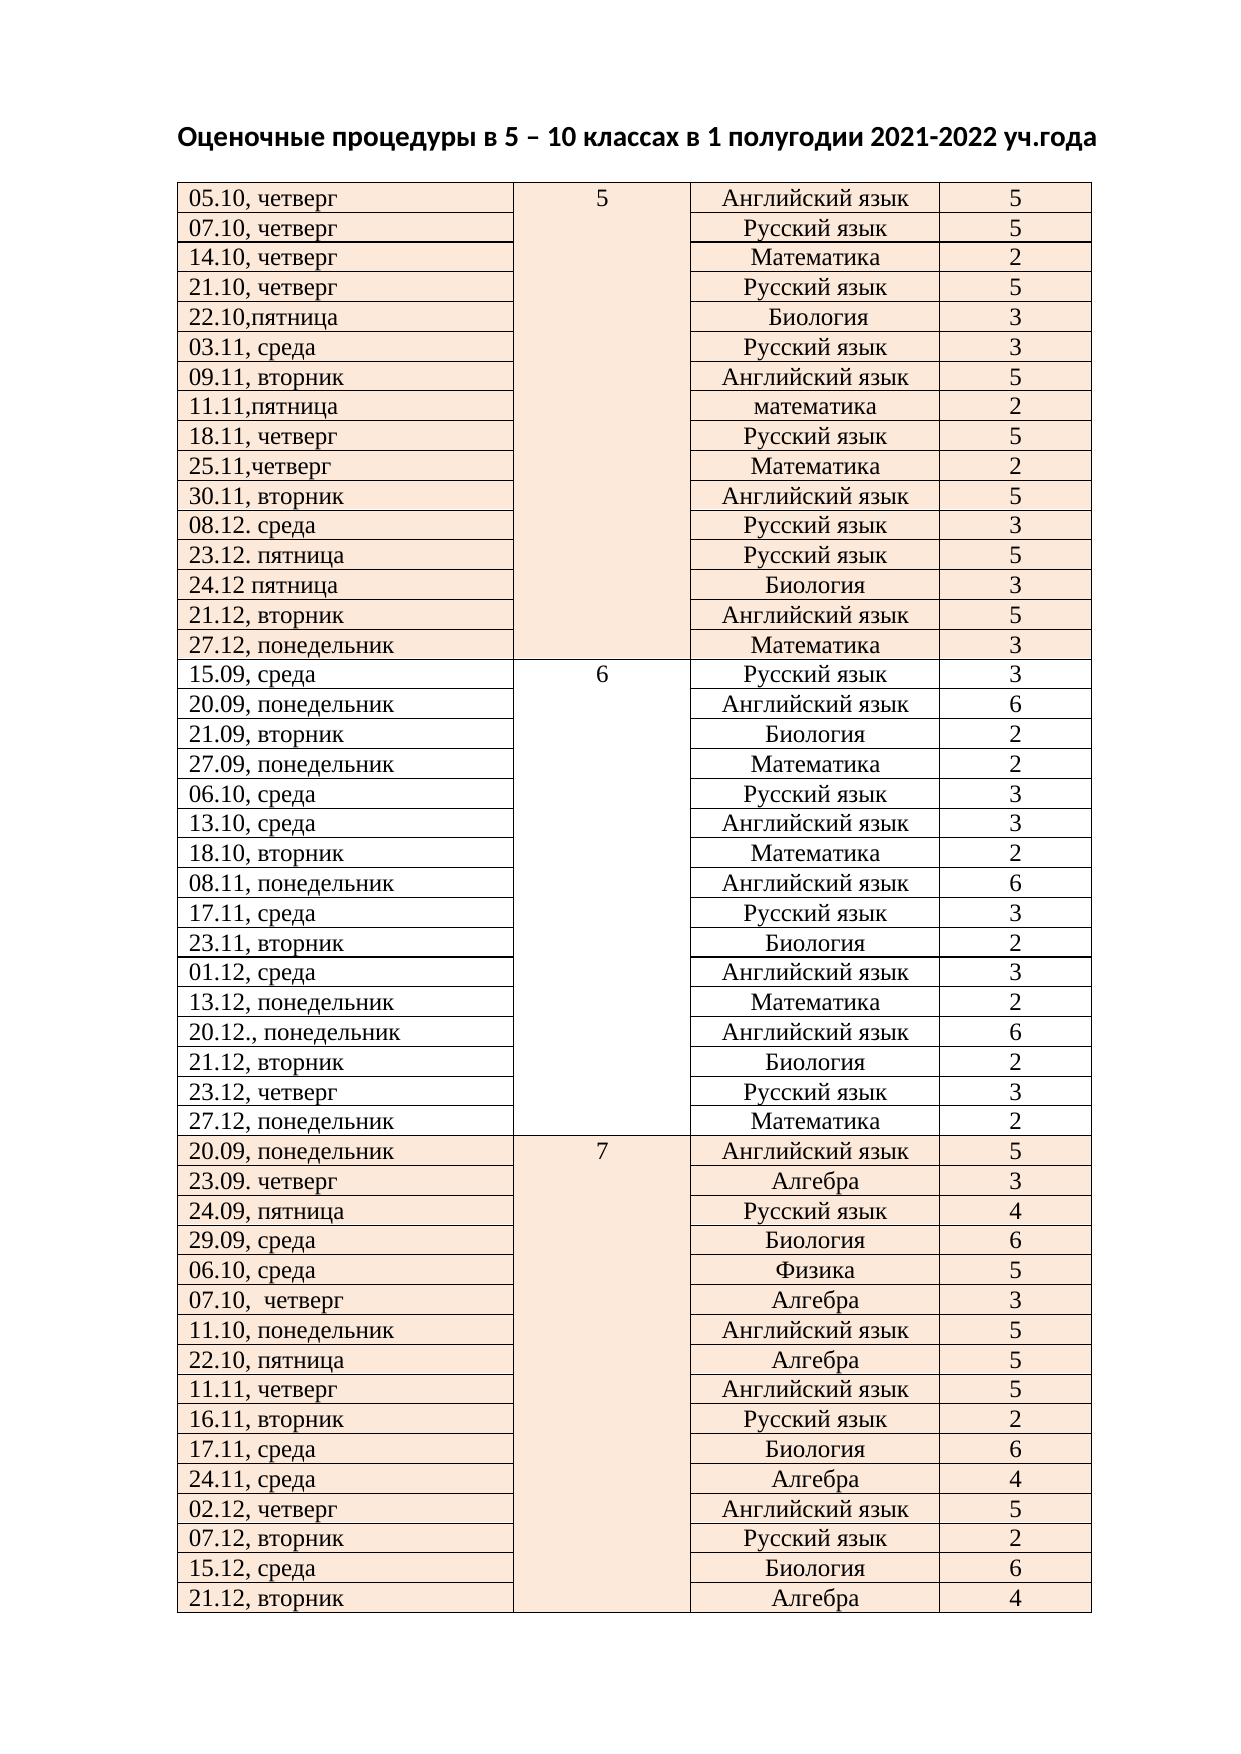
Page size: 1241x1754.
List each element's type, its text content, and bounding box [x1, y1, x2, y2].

table_cell 6 [940, 1553, 1091, 1582]
table_cell 6 [940, 1434, 1091, 1463]
table_cell Английский язык [691, 809, 939, 837]
table_cell Биология [691, 719, 939, 748]
table_cell Английский язык [691, 481, 939, 509]
table_cell Математика [691, 243, 939, 271]
table_cell 6 [514, 660, 690, 1135]
table_cell Русский язык [691, 540, 939, 569]
table_cell 22.10,пятница [178, 302, 513, 331]
table_cell 01.12, среда [178, 958, 513, 986]
table_cell 21.10, четверг [178, 272, 513, 301]
table_cell 3 [940, 1166, 1091, 1195]
table_cell 3 [940, 958, 1091, 986]
table_cell 2 [940, 928, 1091, 956]
table_cell Английский язык [691, 600, 939, 629]
table_cell 5 [940, 1494, 1091, 1522]
table_cell 29.09, среда [178, 1226, 513, 1254]
table_cell 3 [940, 660, 1091, 688]
table_cell Русский язык [691, 272, 939, 301]
table_cell 4 [940, 1196, 1091, 1224]
table_cell 18.11, четверг [178, 421, 513, 450]
table_cell Русский язык [691, 779, 939, 807]
table_cell 2 [940, 749, 1091, 778]
table_header 5 [940, 183, 1091, 212]
table_header Английский язык [691, 183, 939, 212]
table_cell 5 [940, 213, 1091, 241]
table_header 05.10, четверг [178, 183, 513, 212]
table_cell 08.12. среда [178, 511, 513, 539]
table_cell 11.10, понедельник [178, 1315, 513, 1344]
table_cell 2 [940, 451, 1091, 480]
table_cell 21.12, вторник [178, 600, 513, 629]
table_cell 5 [940, 1255, 1091, 1284]
table_cell Русский язык [691, 1196, 939, 1224]
table_cell 13.10, среда [178, 809, 513, 837]
table_cell Алгебра [691, 1583, 939, 1612]
table_cell 3 [940, 1077, 1091, 1105]
table_cell 20.09, понедельник [178, 1136, 513, 1165]
table_cell Английский язык [691, 868, 939, 897]
table_cell Русский язык [691, 511, 939, 539]
table_cell Английский язык [691, 689, 939, 718]
table_cell Английский язык [691, 362, 939, 390]
table_cell 21.09, вторник [178, 719, 513, 748]
table_cell 5 [940, 362, 1091, 390]
table_cell Биология [691, 1553, 939, 1582]
table_cell 3 [940, 809, 1091, 837]
table_header 5 [514, 183, 690, 658]
table_cell 21.12, вторник [178, 1583, 513, 1612]
table_cell 2 [940, 1047, 1091, 1076]
table_cell 23.11, вторник [178, 928, 513, 956]
table_cell 4 [940, 1464, 1091, 1493]
table_cell Русский язык [691, 898, 939, 927]
table_cell Математика [691, 838, 939, 867]
table_cell 2 [940, 719, 1091, 748]
table_cell 4 [940, 1583, 1091, 1612]
table_cell 07.12, вторник [178, 1524, 513, 1552]
table_cell 6 [940, 868, 1091, 897]
table_cell 02.12, четверг [178, 1494, 513, 1522]
table_cell 22.10, пятница [178, 1345, 513, 1373]
table_cell Русский язык [691, 421, 939, 450]
table_cell 5 [940, 1136, 1091, 1165]
table_cell 2 [940, 1404, 1091, 1433]
table_cell 30.11, вторник [178, 481, 513, 509]
table_cell 07.10, четверг [178, 213, 513, 241]
table_cell Русский язык [691, 660, 939, 688]
table_cell Математика [691, 987, 939, 1016]
table_cell Английский язык [691, 1494, 939, 1522]
table_cell 3 [940, 332, 1091, 361]
table_cell 11.11, четверг [178, 1375, 513, 1403]
table_cell Русский язык [691, 1077, 939, 1105]
table_cell Английский язык [691, 1017, 939, 1046]
table_cell 5 [940, 421, 1091, 450]
table_cell 6 [940, 1226, 1091, 1254]
table_cell Английский язык [691, 1136, 939, 1165]
table_cell 2 [940, 243, 1091, 271]
table_cell 08.11, понедельник [178, 868, 513, 897]
table_cell 07.10, четверг [178, 1285, 513, 1314]
table_cell Математика [691, 630, 939, 658]
table_cell Биология [691, 302, 939, 331]
table_cell Биология [691, 1226, 939, 1254]
table_cell Физика [691, 1255, 939, 1284]
table_cell 23.09. четверг [178, 1166, 513, 1195]
table_cell 7 [514, 1136, 690, 1612]
table_cell 3 [940, 302, 1091, 331]
table_cell 13.12, понедельник [178, 987, 513, 1016]
table_cell Английский язык [691, 1375, 939, 1403]
table_cell Русский язык [691, 332, 939, 361]
text Оценочные процедуры в 5 – 10 классах в 1 полугодии 2021-2022 уч.года [177, 118, 1152, 154]
table_cell Алгебра [691, 1345, 939, 1373]
table_cell 21.12, вторник [178, 1047, 513, 1076]
table_cell 3 [940, 898, 1091, 927]
table_cell Биология [691, 1434, 939, 1463]
table_cell Алгебра [691, 1285, 939, 1314]
table_cell 27.12, понедельник [178, 630, 513, 658]
table_cell 15.12, среда [178, 1553, 513, 1582]
table_cell 3 [940, 511, 1091, 539]
table_cell 3 [940, 779, 1091, 807]
table_cell 5 [940, 1345, 1091, 1373]
table_cell 24.09, пятница [178, 1196, 513, 1224]
table_cell 5 [940, 481, 1091, 509]
table_cell 2 [940, 391, 1091, 420]
table_cell Биология [691, 928, 939, 956]
table_cell 27.09, понедельник [178, 749, 513, 778]
table_cell 03.11, среда [178, 332, 513, 361]
table_cell 15.09, среда [178, 660, 513, 688]
table_cell 09.11, вторник [178, 362, 513, 390]
table_cell 14.10, четверг [178, 243, 513, 271]
table_cell 17.11, среда [178, 1434, 513, 1463]
table_cell 6 [940, 1017, 1091, 1046]
table_cell Английский язык [691, 1315, 939, 1344]
table_cell 16.11, вторник [178, 1404, 513, 1433]
table_cell Русский язык [691, 213, 939, 241]
table_cell 24.11, среда [178, 1464, 513, 1493]
table_cell 06.10, среда [178, 1255, 513, 1284]
table_cell 06.10, среда [178, 779, 513, 807]
table_cell 25.11,четверг [178, 451, 513, 480]
table_cell 5 [940, 1375, 1091, 1403]
table_cell 2 [940, 1524, 1091, 1552]
table_cell 3 [940, 570, 1091, 599]
table_cell 2 [940, 838, 1091, 867]
table_cell Биология [691, 1047, 939, 1076]
table_cell 20.12., понедельник [178, 1017, 513, 1046]
table_cell 6 [940, 689, 1091, 718]
table_cell 5 [940, 540, 1091, 569]
table_cell 5 [940, 1315, 1091, 1344]
table_cell 2 [940, 987, 1091, 1016]
table_cell 5 [940, 272, 1091, 301]
table_cell 20.09, понедельник [178, 689, 513, 718]
table_cell Алгебра [691, 1166, 939, 1195]
table_cell 5 [940, 600, 1091, 629]
table_cell Русский язык [691, 1404, 939, 1433]
table_cell 3 [940, 630, 1091, 658]
table_cell Математика [691, 1106, 939, 1135]
table_cell 23.12, четверг [178, 1077, 513, 1105]
table_cell Математика [691, 451, 939, 480]
table_cell 24.12 пятница [178, 570, 513, 599]
table_cell Алгебра [691, 1464, 939, 1493]
table_cell 23.12. пятница [178, 540, 513, 569]
table_cell 3 [940, 1285, 1091, 1314]
table_cell 18.10, вторник [178, 838, 513, 867]
table_cell Русский язык [691, 1524, 939, 1552]
table_cell Математика [691, 749, 939, 778]
table_cell Английский язык [691, 958, 939, 986]
table_cell 27.12, понедельник [178, 1106, 513, 1135]
table_cell 2 [940, 1106, 1091, 1135]
table_cell 11.11,пятница [178, 391, 513, 420]
table_cell 17.11, среда [178, 898, 513, 927]
table_cell математика [691, 391, 939, 420]
table_cell Биология [691, 570, 939, 599]
